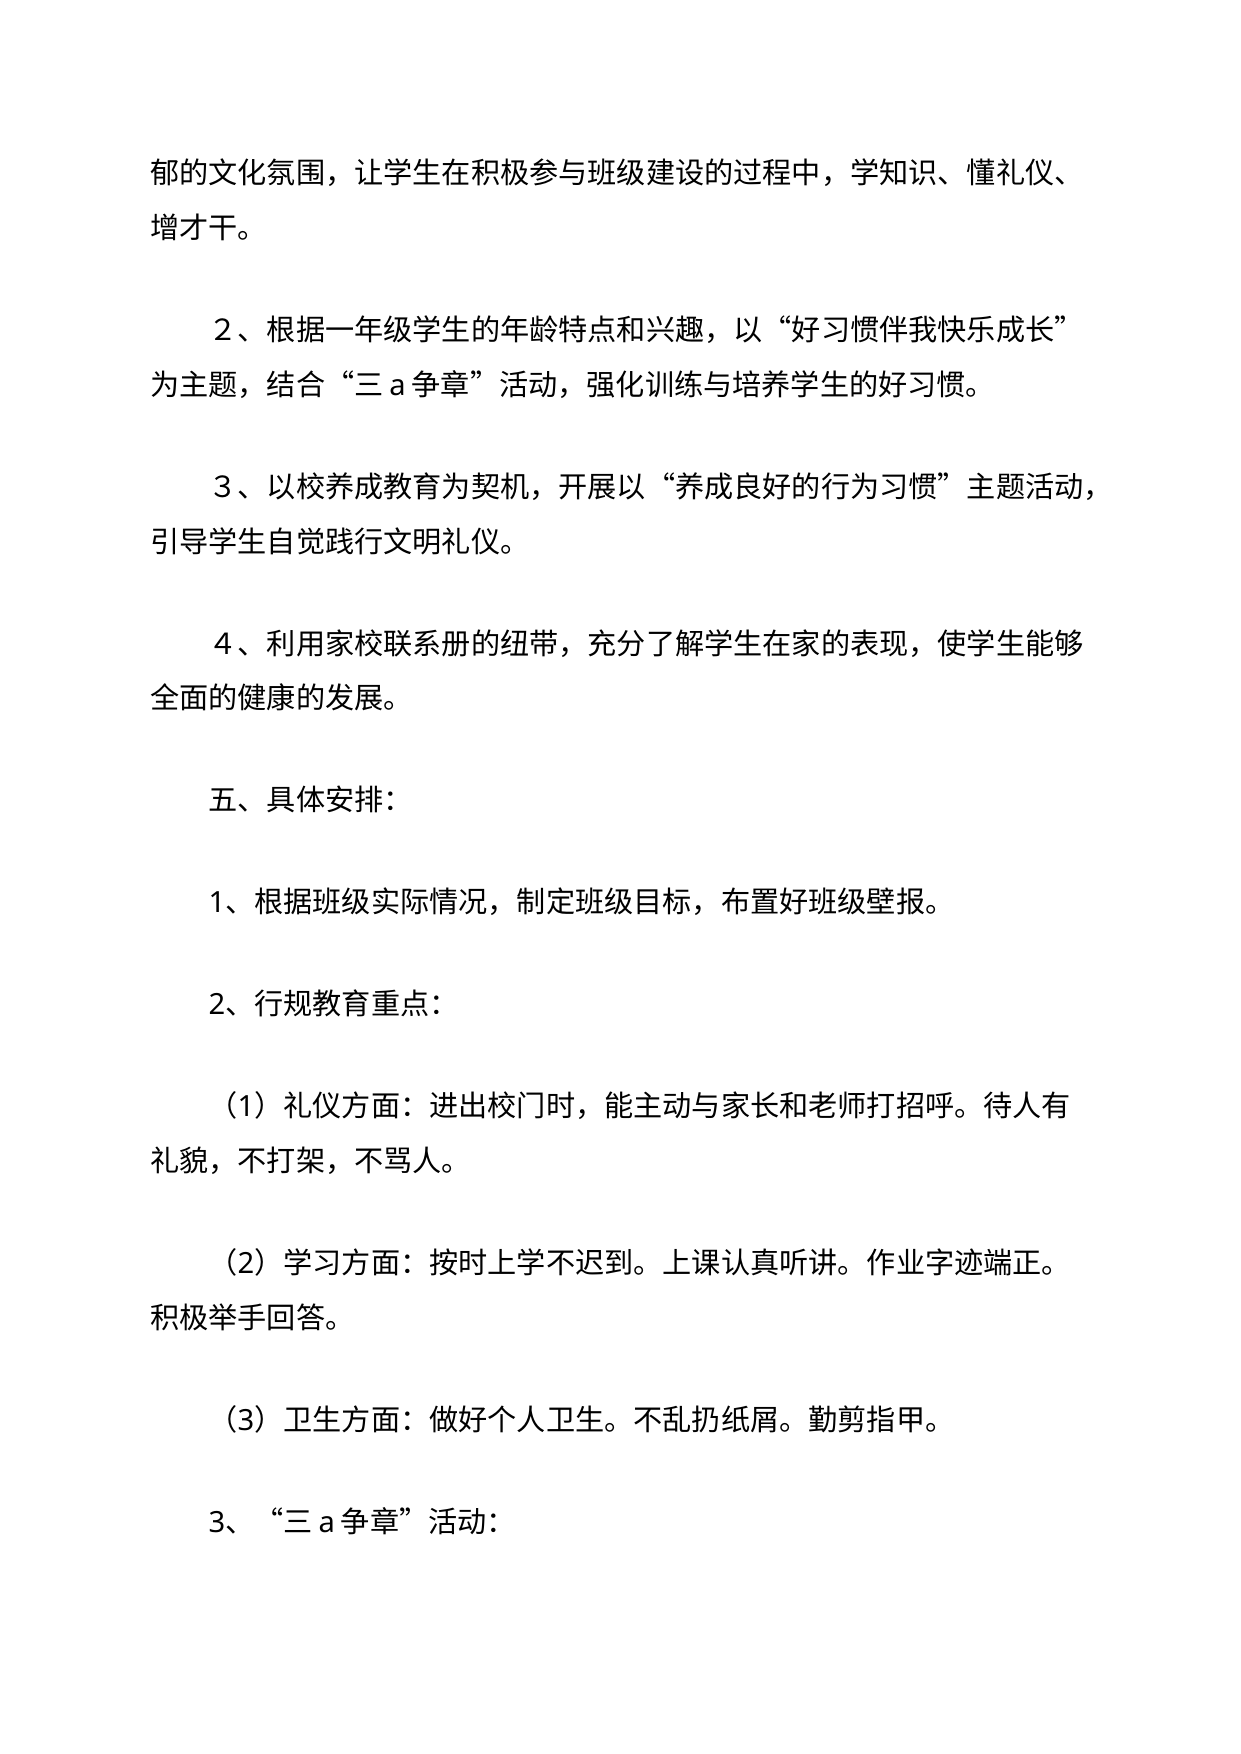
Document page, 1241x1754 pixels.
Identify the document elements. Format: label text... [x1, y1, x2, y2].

text ２、根据一年级学生的年龄特点和兴趣，以“好习惯伴我快乐成长”为主题，结合“三a争章”活动，强化训练与培养学生的好习惯。 [150, 307, 1090, 404]
text （1）礼仪方面：进出校门时，能主动与家长和老师打招呼。待人有礼貌，不打架，不骂人。 [150, 1083, 1090, 1180]
text 1、根据班级实际情况，制定班级目标，布置好班级壁报。 [150, 879, 1090, 921]
text ３、以校养成教育为契机，开展以“养成良好的行为习惯”主题活动，引导学生自觉践行文明礼仪。 [150, 463, 1090, 561]
text 五、具体安排： [150, 777, 1090, 819]
text （3）卫生方面：做好个人卫生。不乱扔纸屑。勤剪指甲。 [150, 1396, 1090, 1438]
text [150, 150, 1090, 247]
text （2）学习方面：按时上学不迟到。上课认真听讲。作业字迹端正。积极举手回答。 [150, 1239, 1090, 1337]
text 3、“三a争章”活动： [150, 1498, 1090, 1541]
text 2、行规教育重点： [150, 981, 1090, 1023]
text ４、利用家校联系册的纽带，充分了解学生在家的表现，使学生能够全面的健康的发展。 [150, 620, 1090, 717]
